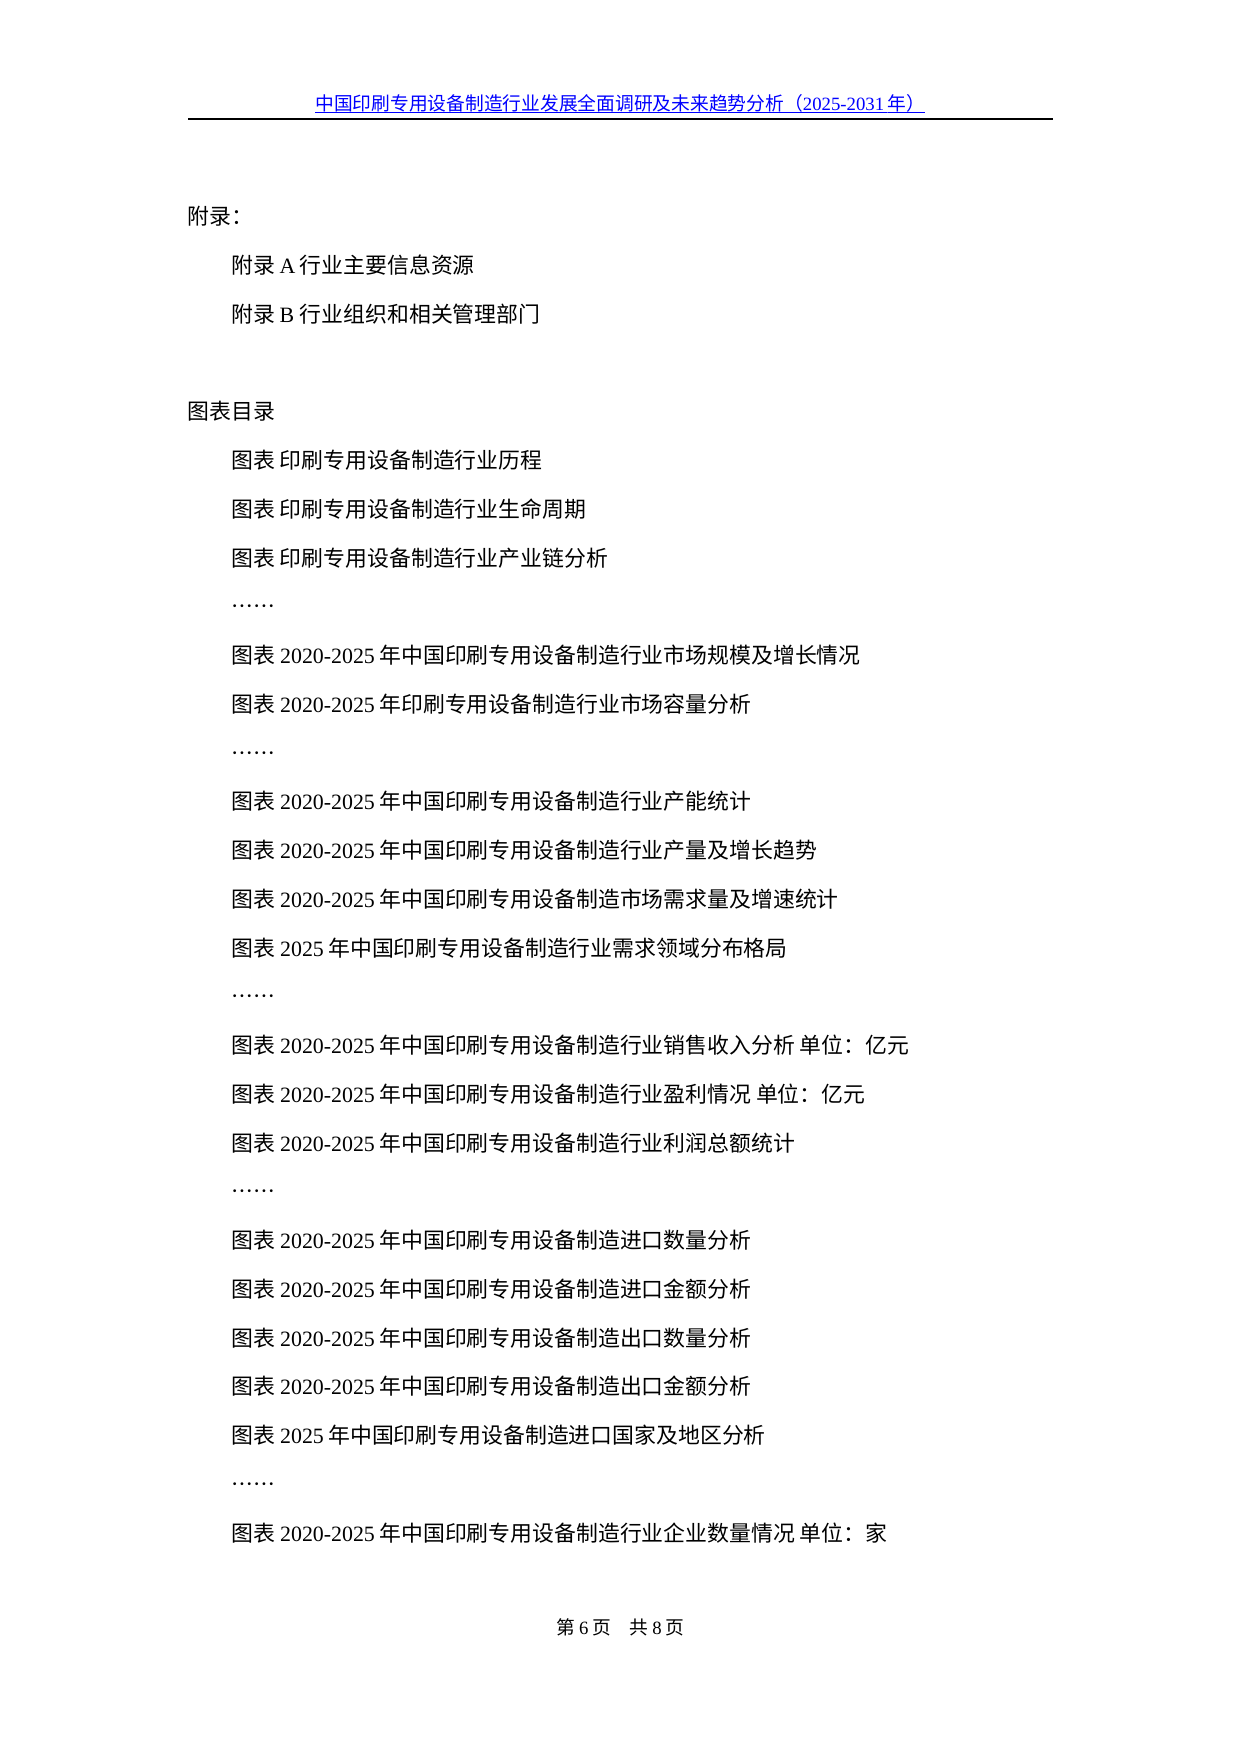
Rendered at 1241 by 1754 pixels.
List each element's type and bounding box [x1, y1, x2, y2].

text [187, 150, 1053, 1548]
